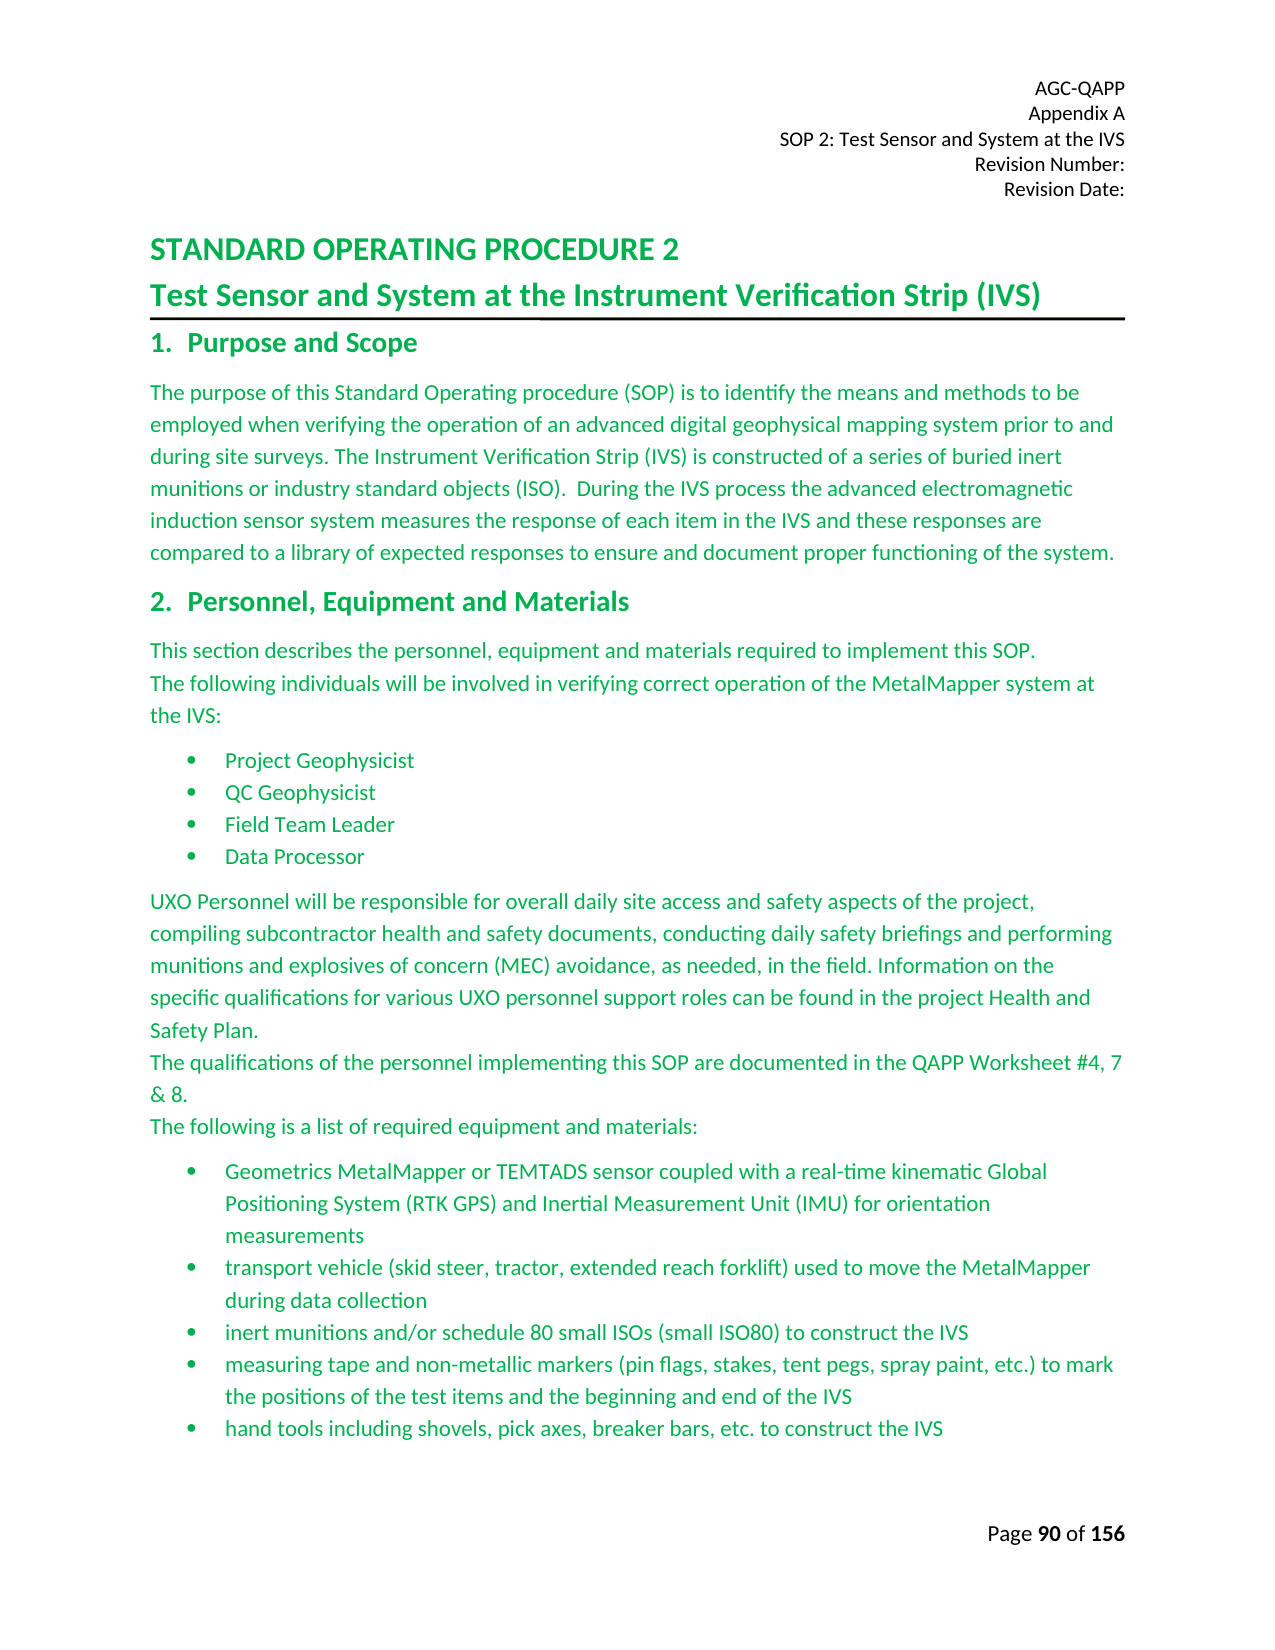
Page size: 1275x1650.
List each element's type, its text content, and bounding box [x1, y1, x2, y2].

list transport vehicle (skid steer, tractor, extended reach forklift) used to move the MetalMapper during data collection [187, 1253, 1125, 1314]
list Field Team Leader [187, 810, 1125, 838]
list Project Geophysicist [187, 746, 1125, 774]
text UXO Personnel will be responsible for overall daily site access and safety aspects of the project, compiling subcontractor health and safety documents, conducting daily safety briefings and performing munitions and explosives of concern (MEC) avoidance, as needed, in the field. Information on the specific qualifications for various UXO personnel support roles can be found in the project Health and Safety Plan. [150, 887, 1125, 1044]
subtitle Personnel, Equipment and Materials [150, 583, 1125, 619]
list inert munitions and/or schedule 80 small ISOs (small ISO80) to construct the IVS [187, 1318, 1125, 1346]
list Data Processor [187, 842, 1125, 870]
subtitle STANDARD OPERATING PROCEDURE 2 [150, 227, 1125, 268]
list QC Geophysicist [187, 778, 1125, 806]
text This section describes the personnel, equipment and materials required to implement this SOP. [150, 637, 1125, 665]
subtitle Test Sensor and System at the Instrument Verification Strip (IVS) [150, 274, 1125, 317]
list measuring tape and non-metallic markers (pin flags, stakes, tent pegs, spray paint, etc.) to mark the positions of the test items and the beginning and end of the IVS [187, 1350, 1125, 1410]
text The following is a list of required equipment and materials: [150, 1112, 1125, 1140]
text The purpose of this Standard Operating procedure (SOP) is to identify the means and methods to be employed when verifying the operation of an advanced digital geophysical mapping system prior to and during site surveys. The Instrument Verification Strip (IVS) is constructed of a series of buried inert munitions or industry standard objects (ISO). During the IVS process the advanced electromagnetic induction sensor system measures the response of each item in the IVS and these responses are compared to a library of expected responses to ensure and document proper functioning of the system. [150, 378, 1125, 567]
list Geometrics MetalMapper or TEMTADS sensor coupled with a real-time kinematic Global Positioning System (RTK GPS) and Inertial Measurement Unit (IMU) for orientation measurements [187, 1157, 1125, 1249]
list hand tools including shovels, pick axes, breaker bars, etc. to construct the IVS [187, 1414, 1125, 1442]
text The qualifications of the personnel implementing this SOP are documented in the QAPP Worksheet #4, 7 & 8. [150, 1048, 1125, 1108]
subtitle Purpose and Scope [150, 324, 1125, 360]
text The following individuals will be involved in verifying correct operation of the MetalMapper system at the IVS: [150, 669, 1125, 729]
